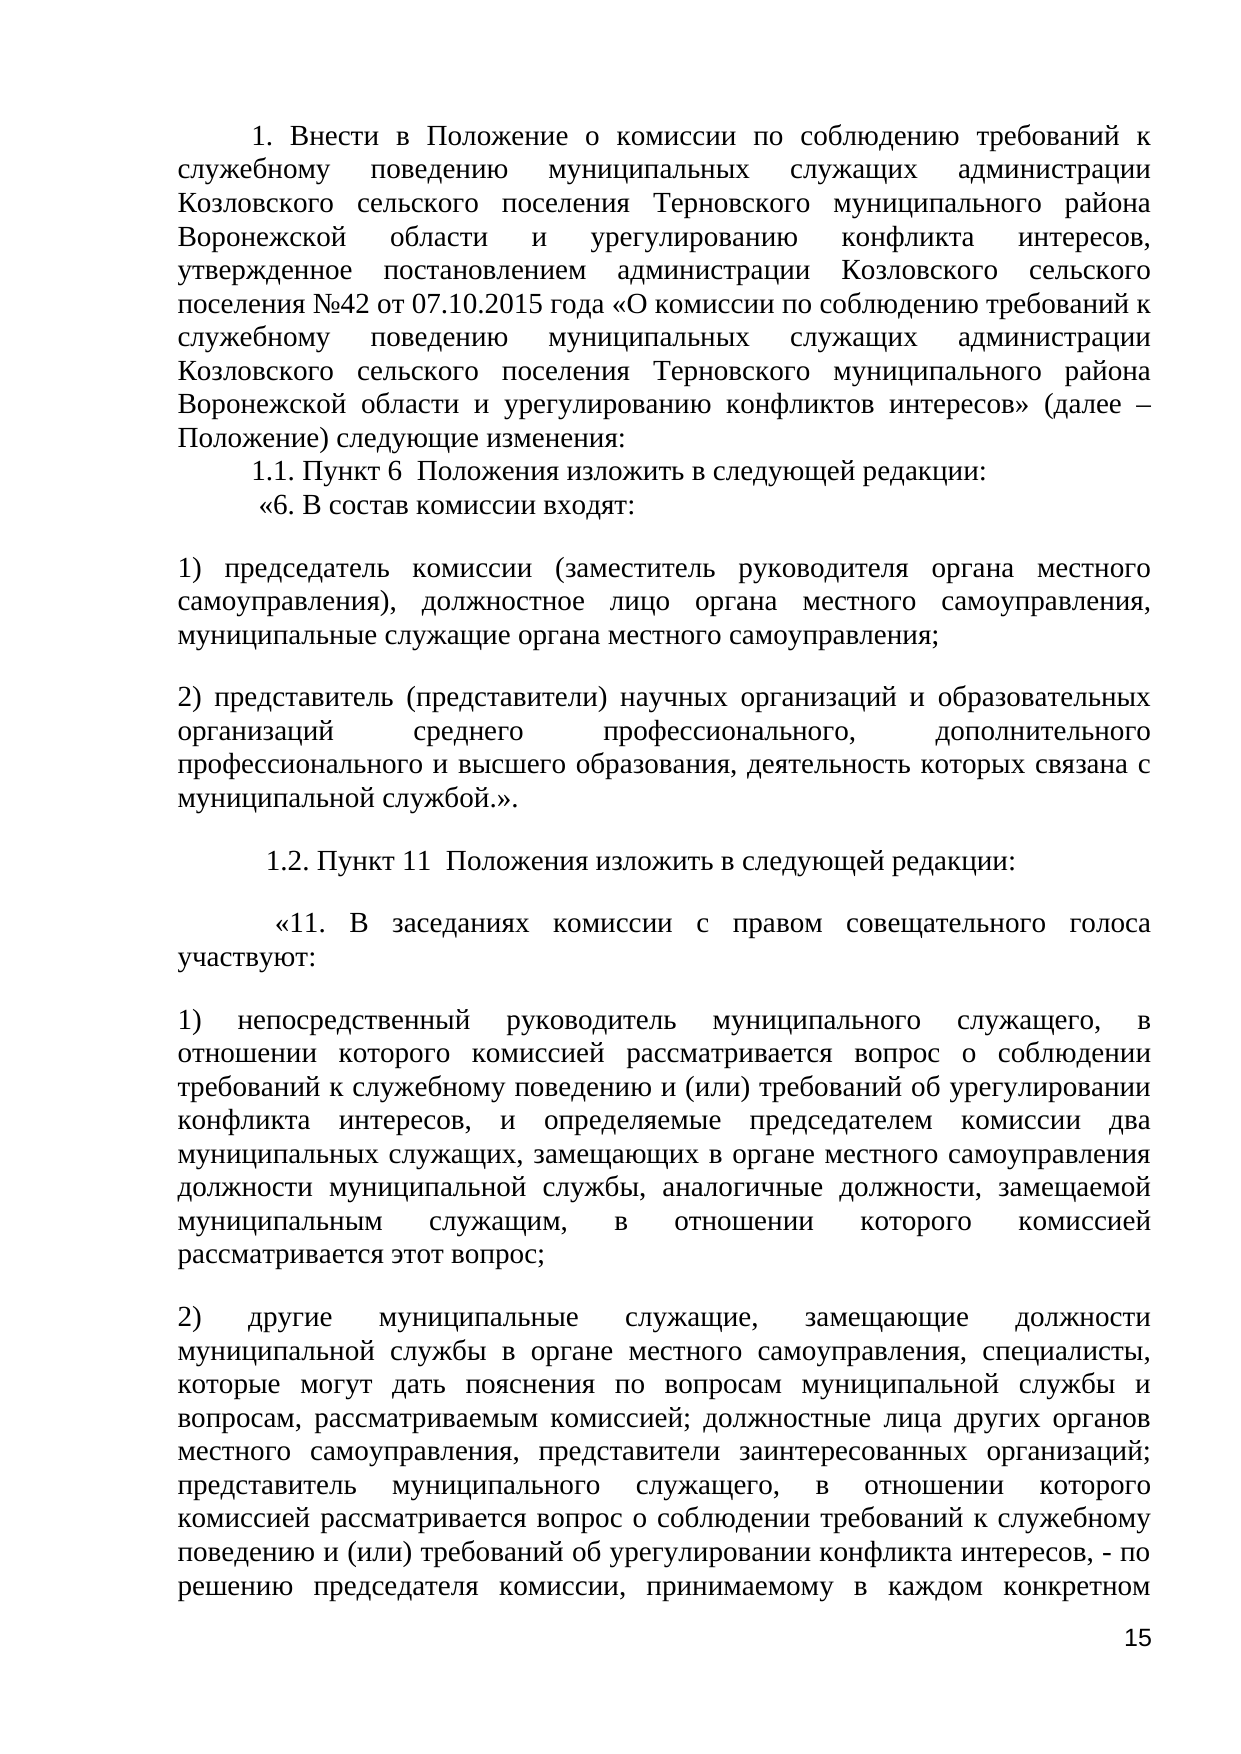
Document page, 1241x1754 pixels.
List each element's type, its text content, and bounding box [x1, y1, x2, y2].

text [177, 1299, 1152, 1601]
text 1.2. Пункт 11 Положения изложить в следующей редакции: [177, 843, 1152, 876]
text 2) представитель (представители) научных организаций и образовательных организаций среднего профессионального, дополнительного профессионального и высшего образования, деятельность которых связана с муниципальной службой.». [177, 679, 1152, 814]
text 1. Внести в Положение о комиссии по соблюдению требований к служебному поведению муниципальных служащих администрации Козловского сельского поселения Терновского муниципального района Воронежской области и урегулированию конфликта интересов, утвержденное постановлением администрации Козловского сельского поселения №42 от 07.10.2015 года «О комиссии по соблюдению требований к служебному поведению муниципальных служащих администрации Козловского сельского поселения Терновского муниципального района Воронежской области и урегулированию конфликтов интересов» (далее – Положение) следующие изменения: [177, 118, 1152, 453]
text 1) председатель комиссии (заместитель руководителя органа местного самоуправления), должностное лицо органа местного самоуправления, муниципальные служащие органа местного самоуправления; [177, 550, 1152, 650]
text «11. В заседаниях комиссии с правом совещательного голоса участвуют: [177, 906, 1152, 973]
text 1) непосредственный руководитель муниципального служащего, в отношении которого комиссией рассматривается вопрос о соблюдении требований к служебному поведению и (или) требований об урегулировании конфликта интересов, и определяемые председателем комиссии два муниципальных служащих, замещающих в органе местного самоуправления должности муниципальной службы, аналогичные должности, замещаемой муниципальным служащим, в отношении которого комиссией рассматривается этот вопрос; [177, 1002, 1152, 1270]
text 1.1. Пункт 6 Положения изложить в следующей редакции: [177, 453, 1152, 487]
text «6. В состав комиссии входят: [177, 487, 1152, 521]
